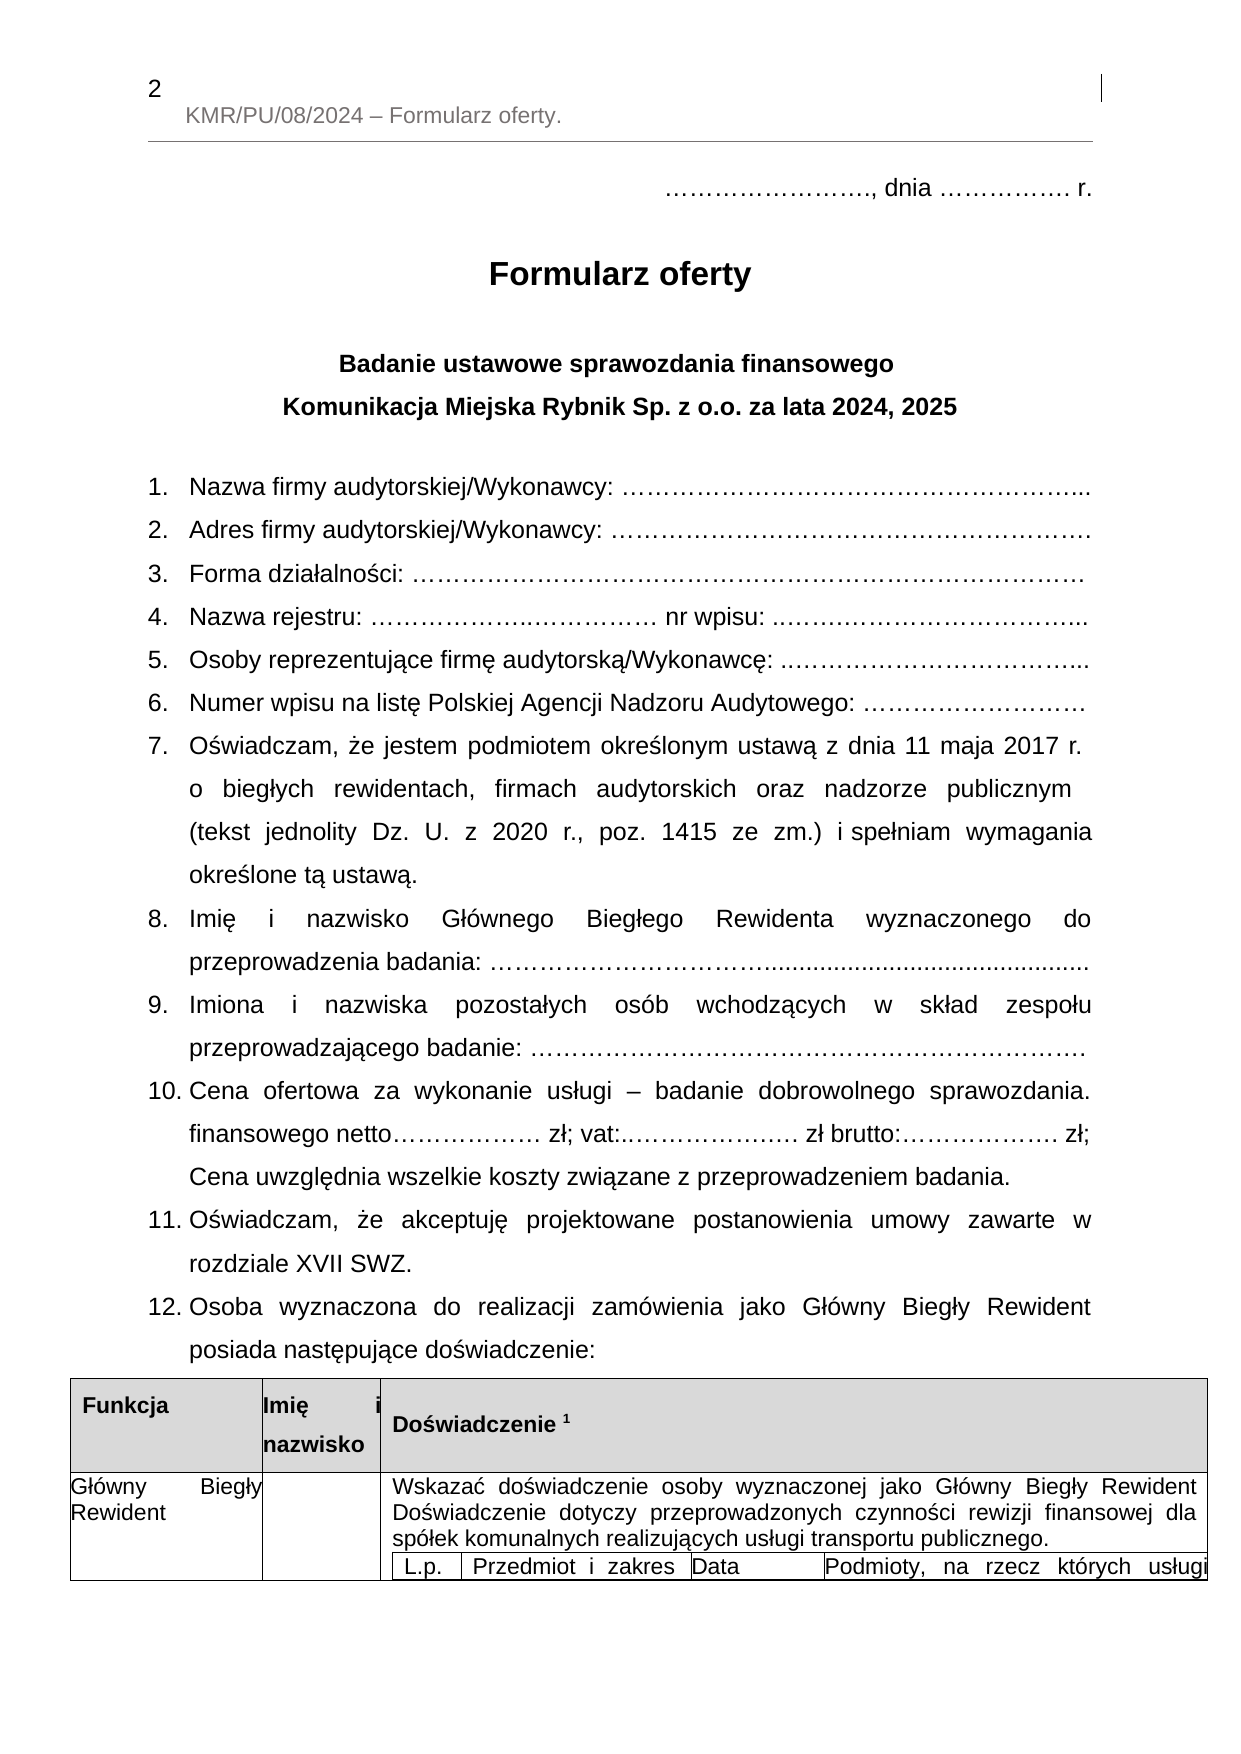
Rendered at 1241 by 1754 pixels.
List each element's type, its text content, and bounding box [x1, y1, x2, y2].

list Imiona i nazwiska pozostałych osób wchodzących w skład zespołu przeprowadzającego badanie: …………………………………………………………. [148, 990, 1093, 1062]
text ……………………., dnia ……………. r. [148, 173, 1093, 202]
list Nazwa firmy audytorskiej/Wykonawcy: ………………………………………………... [148, 472, 1093, 501]
list Osoby reprezentujące firmę audytorską/Wykonawcę: ..……………………………... [148, 645, 1093, 674]
table_cell [263, 1473, 380, 1580]
table_header Imię i nazwisko [263, 1379, 380, 1472]
list Adres firmy audytorskiej/Wykonawcy: …………………………………………………. [148, 516, 1093, 544]
text Formularz oferty [148, 253, 1093, 292]
list Forma działalności: ……………………………………………………………………… [148, 559, 1093, 587]
list Oświadczam, że jestem podmiotem określonym ustawą z dnia 11 maja 2017 r. o biegłych rewidentach, firmach audytorskich oraz nadzorze publicznym (tekst jednolity Dz. U. z 2020 r., poz. 1415 ze zm.) i spełniam wymagania określone tą ustawą. [148, 731, 1093, 889]
list Numer wpisu na listę Polskiej Agencji Nadzoru Audytowego: ……………………… [148, 688, 1093, 717]
list Imię i nazwisko Głównego Biegłego Rewidenta wyznaczonego do przeprowadzenia badania: ……………………………............................................... [148, 904, 1093, 976]
text Badanie ustawowe sprawozdania finansowego Komunikacja Miejska Rybnik Sp. z o.o. za lata 2024, 2025 [148, 349, 1093, 421]
table_header Funkcja [71, 1379, 262, 1472]
list Cena ofertowa za wykonanie usługi – badanie dobrowolnego sprawozdania. finansowego netto……………… zł; vat:..…………….…. zł brutto:………………. zł; [148, 1076, 1093, 1148]
list Osoba wyznaczona do realizacji zamówienia jako Główny Biegły Rewident posiada następujące doświadczenie: [148, 1292, 1093, 1364]
table_header Doświadczenie 1 [381, 1379, 1207, 1472]
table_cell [71, 1473, 262, 1580]
list Nazwa rejestru: ………………..…………… nr wpisu: ..…….………………………... [148, 602, 1093, 631]
text Cena uwzględnia wszelkie koszty związane z przeprowadzeniem badania. [189, 1162, 1093, 1191]
list Oświadczam, że akceptuję projektowane postanowienia umowy zawarte w rozdziale XVII SWZ. [148, 1206, 1093, 1277]
